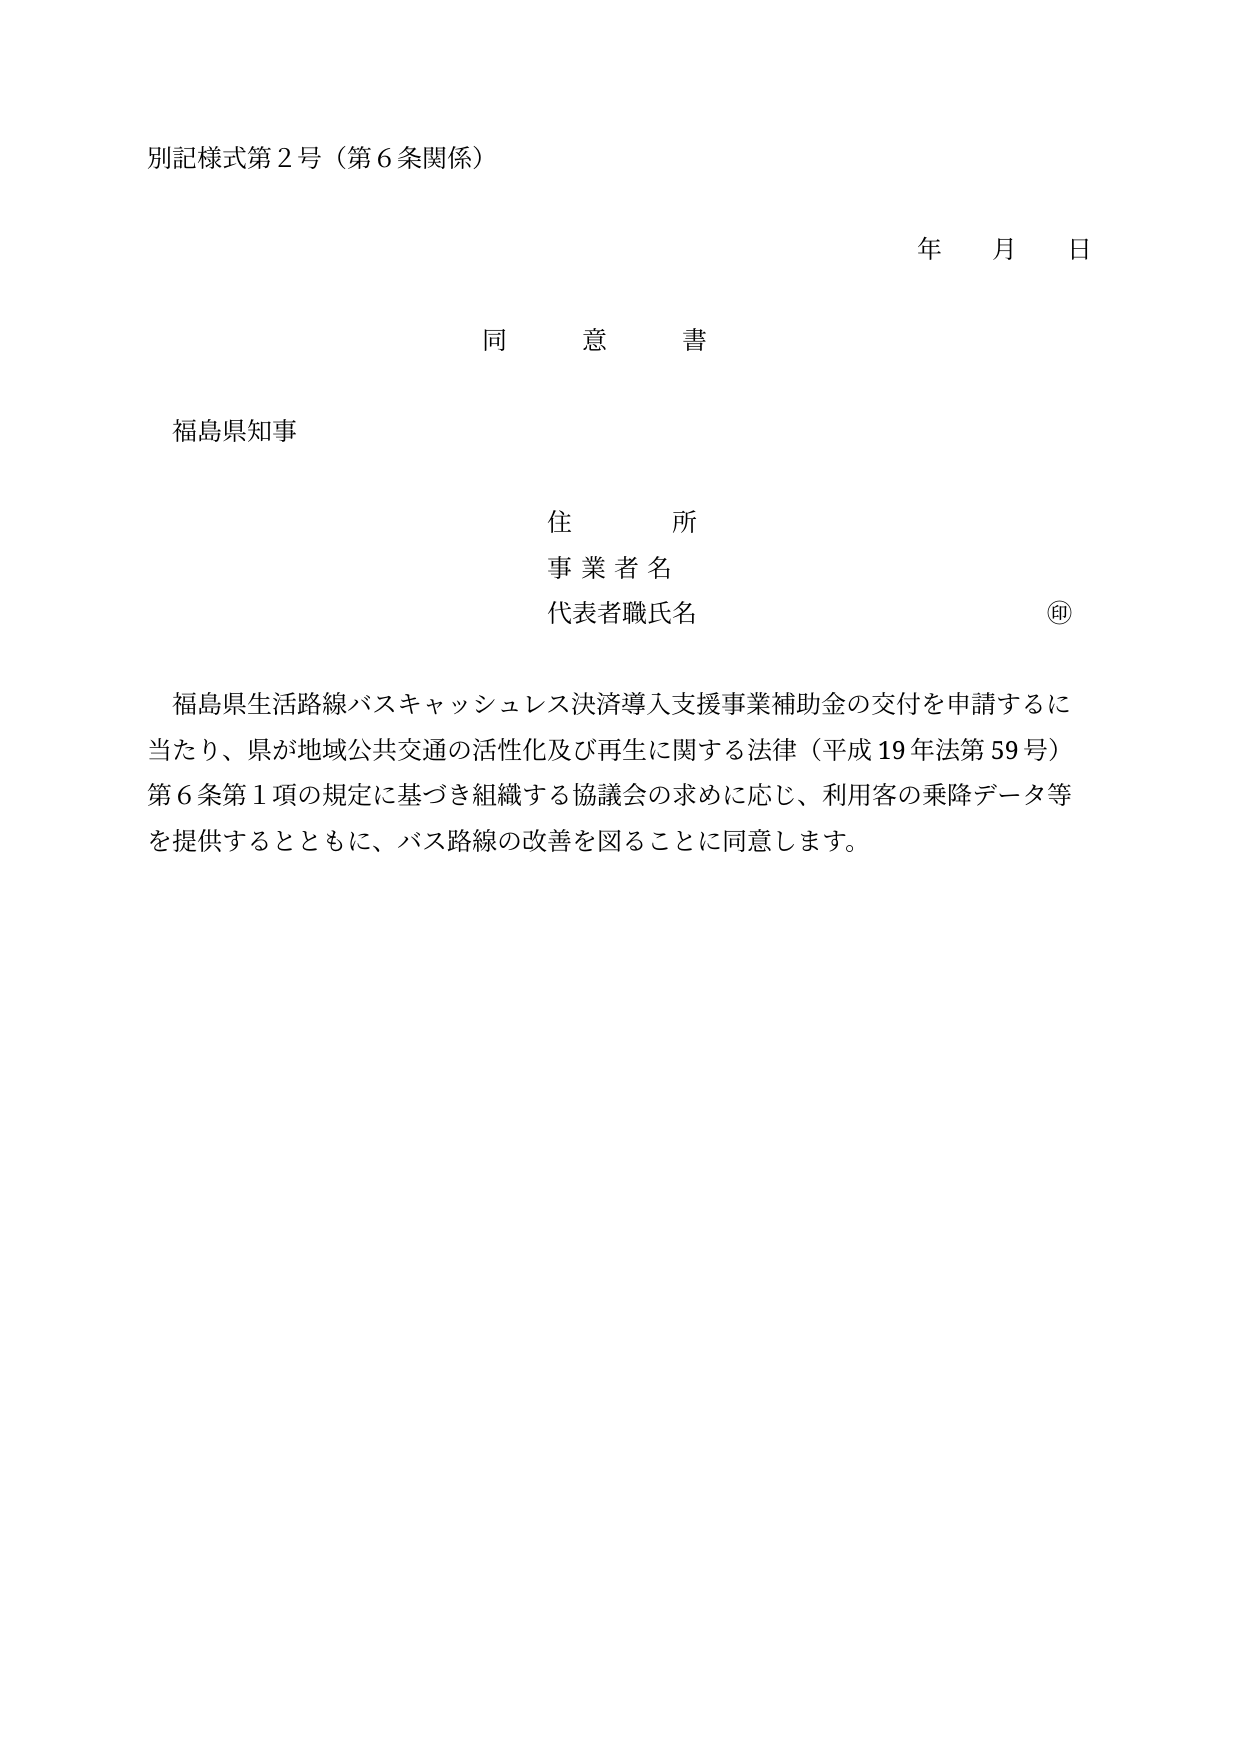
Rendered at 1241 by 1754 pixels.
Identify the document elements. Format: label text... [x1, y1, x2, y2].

text 事業者名 [148, 543, 1092, 589]
text 同 意 書 [148, 316, 1042, 361]
text 年 月 日 [148, 225, 1092, 270]
text 代表者職氏名 ㊞ [148, 589, 1092, 634]
text 別記様式第２号（第６条関係） [148, 134, 1092, 179]
text 住 所 [148, 498, 1092, 543]
text 福島県知事 [148, 407, 1092, 452]
text 福島県生活路線バスキャッシュレス決済導入支援事業補助金の交付を申請するに当たり、県が地域公共交通の活性化及び再生に関する法律（平成19年法第59号）第６条第１項の規定に基づき組織する協議会の求めに応じ、利用客の乗降データ等を提供するとともに、バス路線の改善を図ることに同意します。 [148, 680, 1092, 862]
